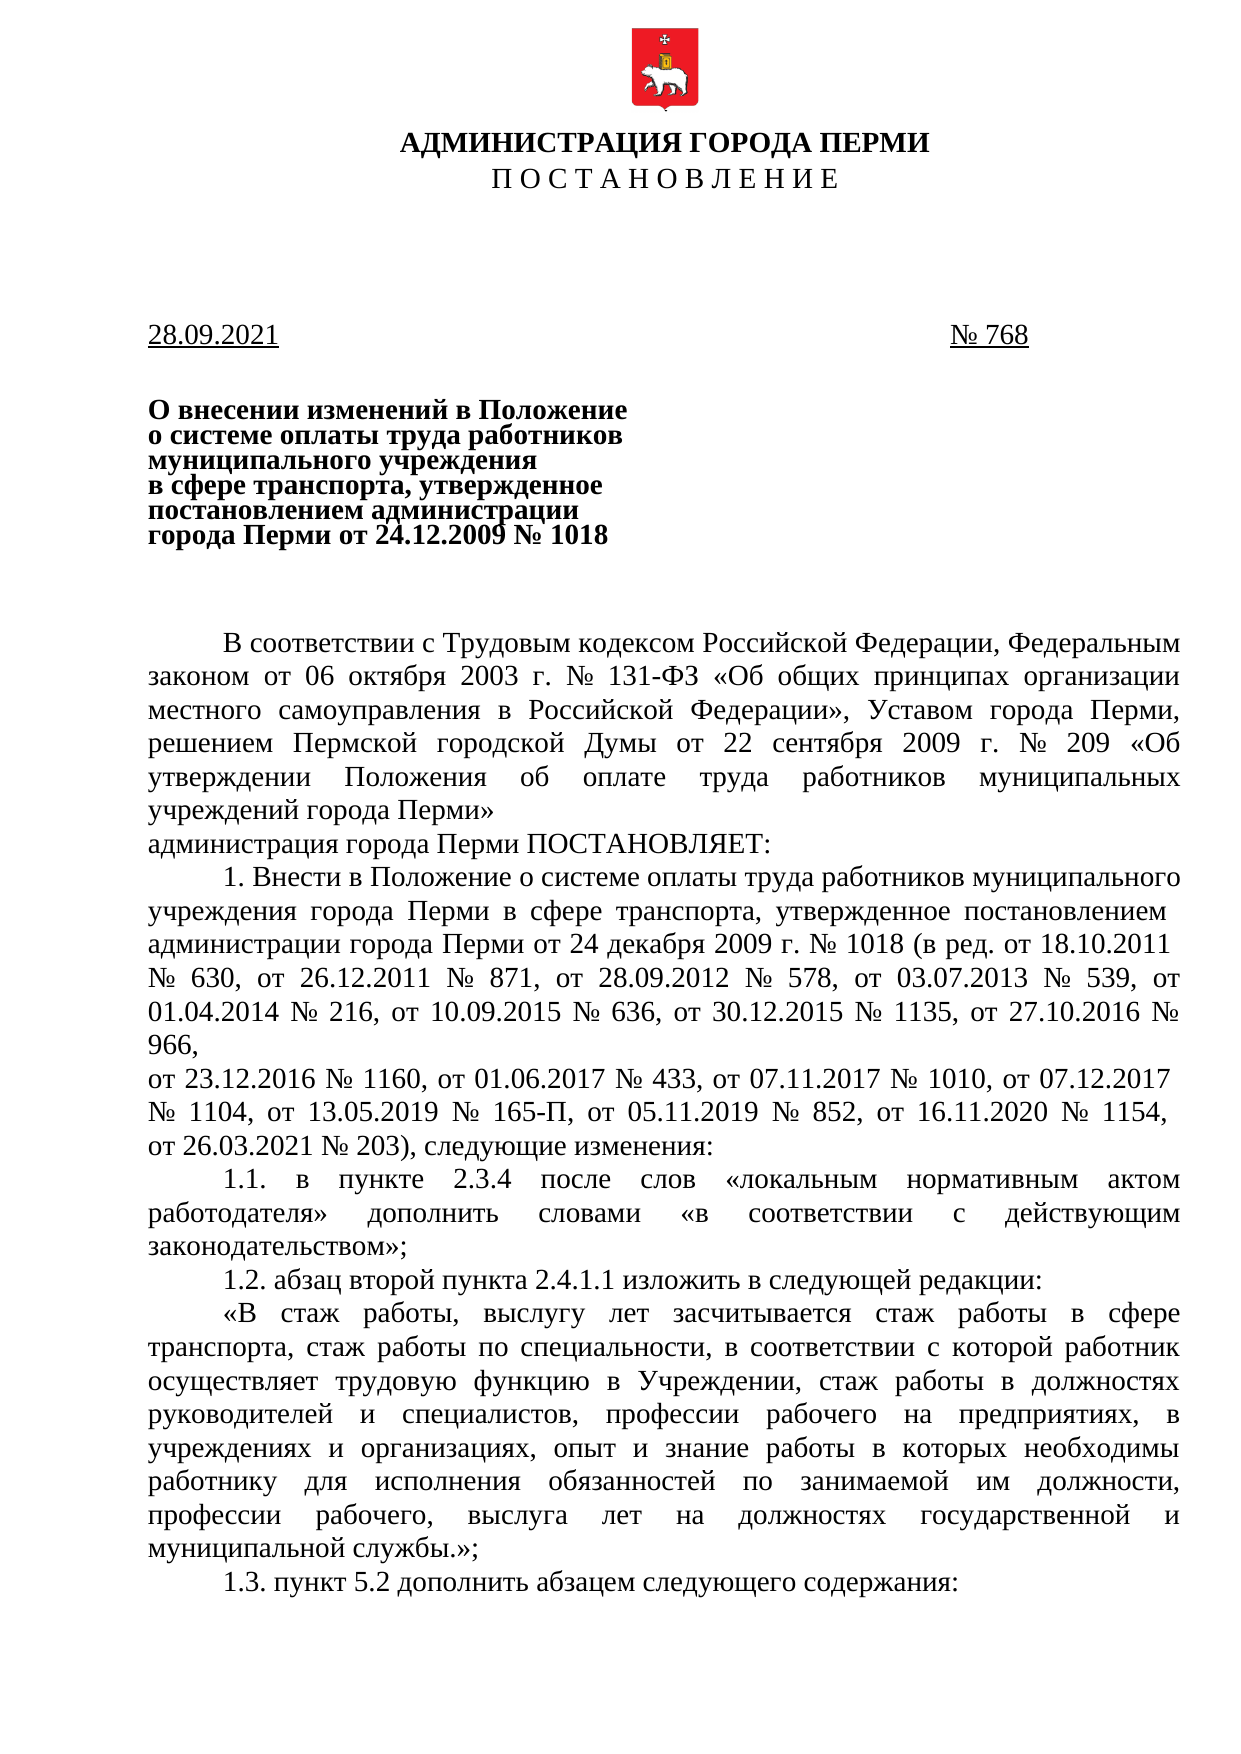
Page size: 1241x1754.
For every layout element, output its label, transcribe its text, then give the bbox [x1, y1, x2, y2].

text «В стаж работы, выслугу лет засчитывается стаж работы в сфере транспорта, стаж работы по специальности, в соответствии с которой работник осуществляет трудовую функцию в Учреждении, стаж работы в должностях руководителей и специалистов, профессии рабочего на предприятиях, в учреждениях и организациях, опыт и знание работы в которых необходимы работнику для исполнения обязанностей по занимаемой им должности, профессии рабочего, выслуга лет на должностях государственной и муниципальной службы.»; [148, 1296, 1181, 1564]
text 1.1. в пункте 2.3.4 после слов «локальным нормативным актом работодателя» дополнить словами «в соответствии с действующим законодательством»; [148, 1161, 1181, 1262]
picture [631, 28, 699, 110]
text 1.2. абзац второй пункта 2.4.1.1 изложить в следующей редакции: [148, 1262, 1181, 1296]
text 1. Внести в Положение о системе оплаты труда работников муниципального учреждения города Перми в сфере транспорта, утвержденное постановлением администрации города Перми от 24 декабря 2009 г. № 1018 (в ред. от 18.10.2011 № 630, от 26.12.2011 № 871, от 28.09.2012 № 578, от 03.07.2013 № 539, от 01.04.2014 № 216, от 10.09.2015 № 636, от 30.12.2015 № 1135, от 27.10.2016 № 966, от 23.12.2016 № 1160, от 01.06.2017 № 433, от 07.11.2017 № 1010, от 07.12.2017 № 1104, от 13.05.2019 № 165-П, от 05.11.2019 № 852, от 16.11.2020 № 1154, от 26.03.2021 № 203), следующие изменения: [148, 859, 1181, 1161]
text 28.09.2021 № 768 [148, 325, 1181, 350]
text О внесении изменений в Положение о системе оплаты труда работников муниципального учреждения в сфере транспорта, утвержденное постановлением администрации города Перми от 24.12.2009 № 1018 [148, 400, 650, 550]
text 1.3. пункт 5.2 дополнить абзацем следующего содержания: [148, 1564, 1181, 1597]
text администрация города Перми ПОСТАНОВЛЯЕТ: [148, 826, 1181, 859]
text В соответствии с Трудовым кодексом Российской Федерации, Федеральным законом от 06 октября 2003 г. № 131-ФЗ «Об общих принципах организации местного самоуправления в Российской Федерации», Уставом города Перми, решением Пермской городской Думы от 22 сентября 2009 г. № 209 «Об утверждении Положения об оплате труда работников муниципальных учреждений города Перми» [148, 625, 1181, 826]
